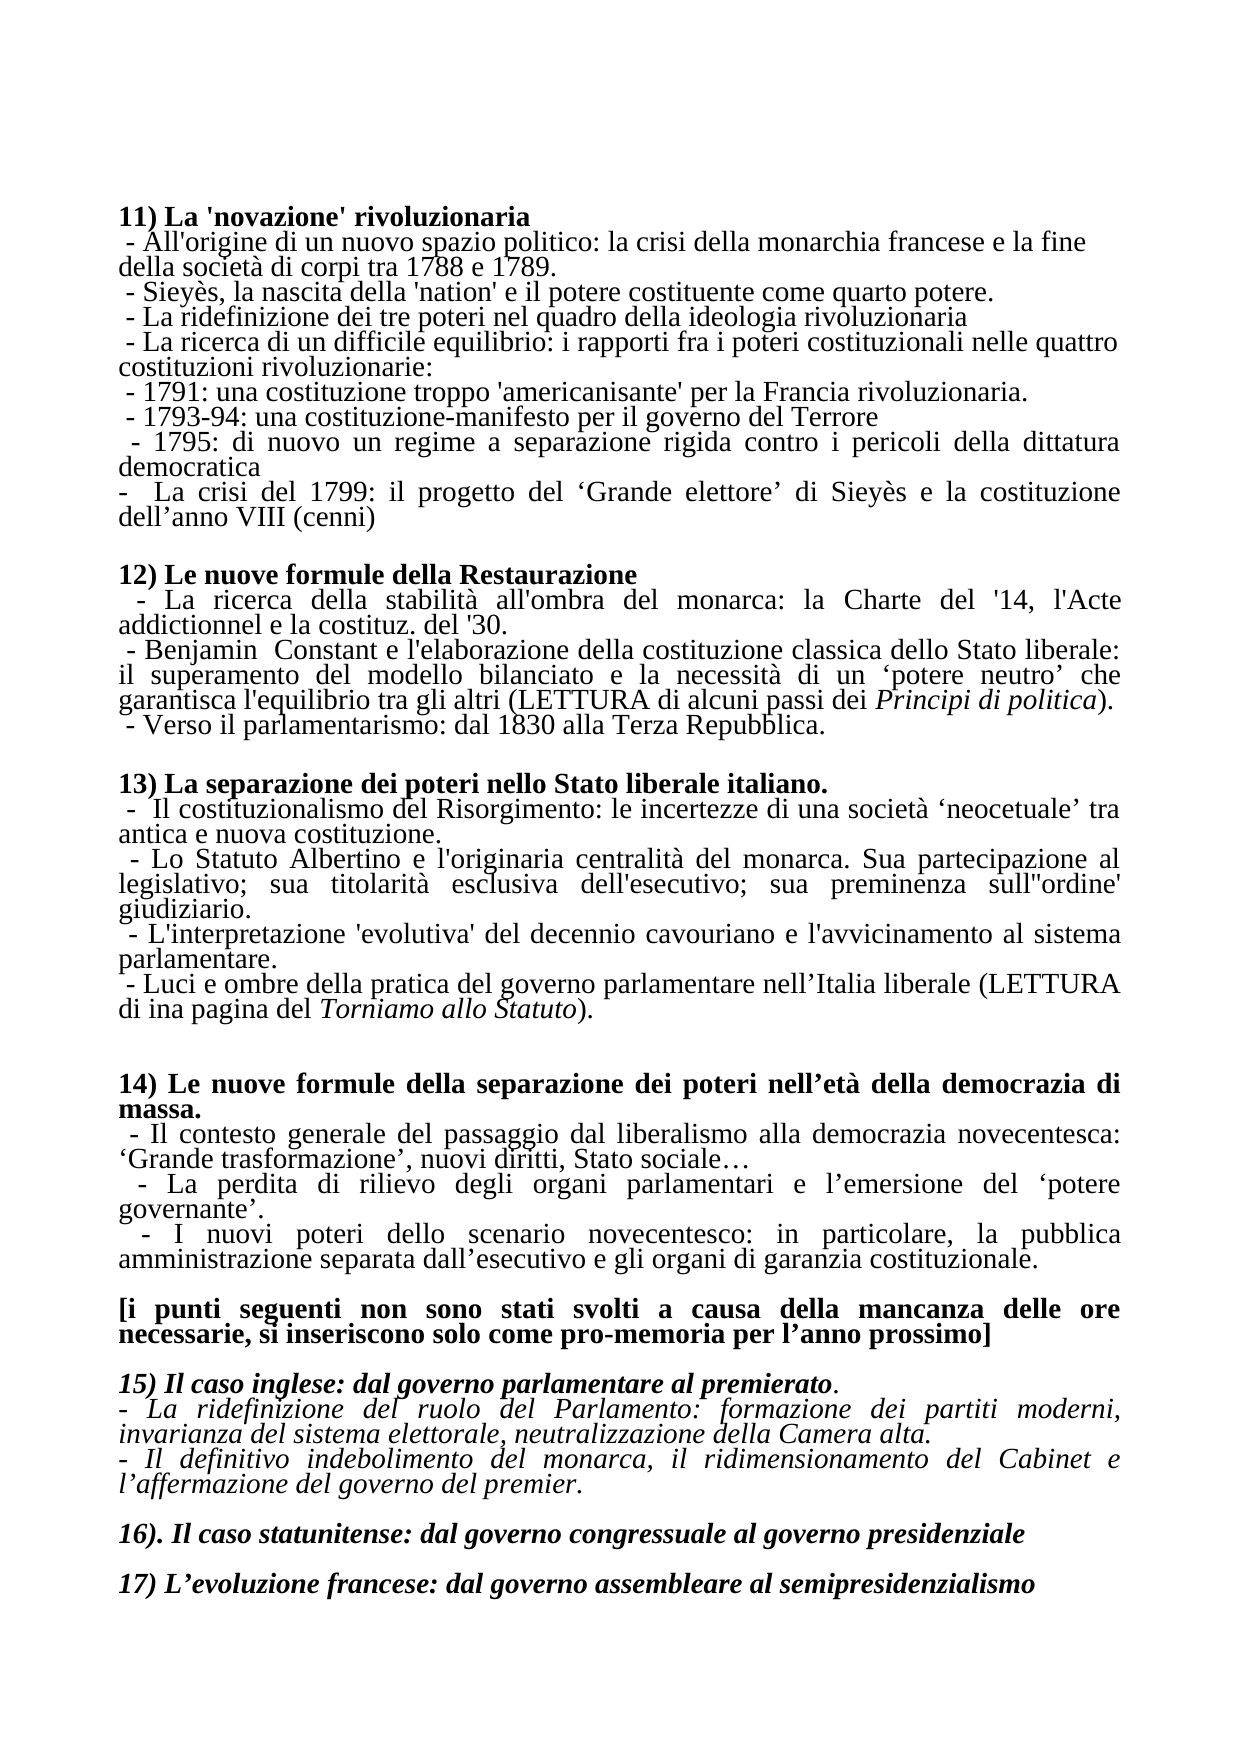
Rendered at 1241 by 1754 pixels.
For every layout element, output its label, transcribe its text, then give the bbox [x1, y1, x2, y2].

list - Il contesto generale del passaggio dal liberalismo alla democrazia novecentesca: ‘Grande trasformazione’, nuovi diritti, Stato sociale… [118, 1123, 1122, 1173]
list - La perdita di rilievo degli organi parlamentari e l’emersione del ‘potere governante’. [118, 1173, 1122, 1223]
list - La crisi del 1799: il progetto del ‘Grande elettore’ di Sieyès e la costituzione dell’anno VIII (cenni) [118, 481, 1122, 531]
list - Il definitivo indebolimento del monarca, il ridimensionamento del Cabinet e l’affermazione del governo del premier. [118, 1448, 1122, 1498]
list - La ridefinizione del ruolo del Parlamento: formazione dei partiti moderni, invarianza del sistema elettorale, neutralizzazione della Camera alta. [118, 1398, 1122, 1448]
list - Lo Statuto Albertino e l'originaria centralità del monarca. Sua partecipazione al legislativo; sua titolarità esclusiva dell'esecutivo; sua preminenza sull''ordine' giudiziario. [118, 848, 1122, 923]
list - Il costituzionalismo del Risorgimento: le incertezze di una società ‘neocetuale’ tra antica e nuova costituzione. [118, 798, 1122, 848]
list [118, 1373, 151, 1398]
list - La ricerca della stabilità all'ombra del monarca: del ''Acte addictionnel e la costituz. del '30. [118, 590, 1122, 640]
list 17) L’evoluzione francese: dal governo assembleare al semipresidenzialismo [148, 1573, 333, 1598]
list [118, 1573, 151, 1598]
list 12) Le nuove formule della Restaurazione [149, 565, 1122, 590]
list 13) La separazione dei poteri nello Stato liberale italiano. [149, 773, 1122, 798]
list - Luci e ombre della pratica del governo parlamentare nell’Italia liberale (LETTURA di ina pagina del Torniamo allo Statuto). [118, 973, 1122, 1023]
list 14) Le nuove formule della separazione dei poteri nell’età della democrazia di massa. [118, 1073, 1122, 1123]
list - La ridefinizione dei tre poteri nel quadro della ideologia rivoluzionaria [118, 306, 1122, 331]
list - La ricerca di un difficile equilibrio: i rapporti fra i poteri costituzionali nelle quattro costituzioni rivoluzionarie: [118, 331, 1122, 381]
list - Sieyès, la nascita della 'nation' e il potere costituente come quarto potere. [118, 281, 1122, 306]
list 11) La 'novazione' rivoluzionaria [149, 206, 1122, 231]
list - Verso il parlamentarismo: dal 1830 alla Terza Repubblica. [118, 715, 1122, 740]
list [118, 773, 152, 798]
list 16). Il caso statunitense: dal governo congressuale al governo presidenziale [148, 1523, 1122, 1548]
list - 1791: una costituzione troppo 'americanisante' per rivoluzionaria. [118, 381, 1122, 406]
list - All'origine di un nuovo spazio politico: la crisi della monarchia francese e la fine della società di corpi tra 1788 e 1789. [118, 231, 1122, 281]
list - 1793-94: una costituzione-manifesto per il governo del Terrore [118, 406, 1122, 431]
list [i punti seguenti non sono stati svolti a causa della mancanza delle ore necessarie, si inseriscono solo come pro-memoria per l’anno prossimo] [118, 1298, 1122, 1348]
list 15) Il caso inglese: dal governo parlamentare al premierato. [148, 1373, 1122, 1398]
list - I nuovi poteri dello scenario novecentesco: in particolare, la pubblica amministrazione separata dall’esecutivo e gli organi di garanzia costituzionale. [118, 1223, 1122, 1273]
list - 1795: di nuovo un regime a separazione rigida contro i pericoli della dittatura democratica [118, 431, 1122, 481]
list - L'interpretazione 'evolutiva' del decennio cavouriano e l'avvicinamento al sistema parlamentare. [118, 923, 1122, 973]
list 17) L’evoluzione francese: dal governo assembleare al semipresidenzialismo [331, 1573, 1122, 1598]
list - Benjamin Constant e l'elaborazione della costituzione classica dello Stato liberale: il superamento del modello bilanciato e la necessità di un ‘potere neutro’ che garantisca l'equilibrio tra gli altri (LETTURA di alcuni passi dei Principi di politica). [118, 640, 1122, 715]
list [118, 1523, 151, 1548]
